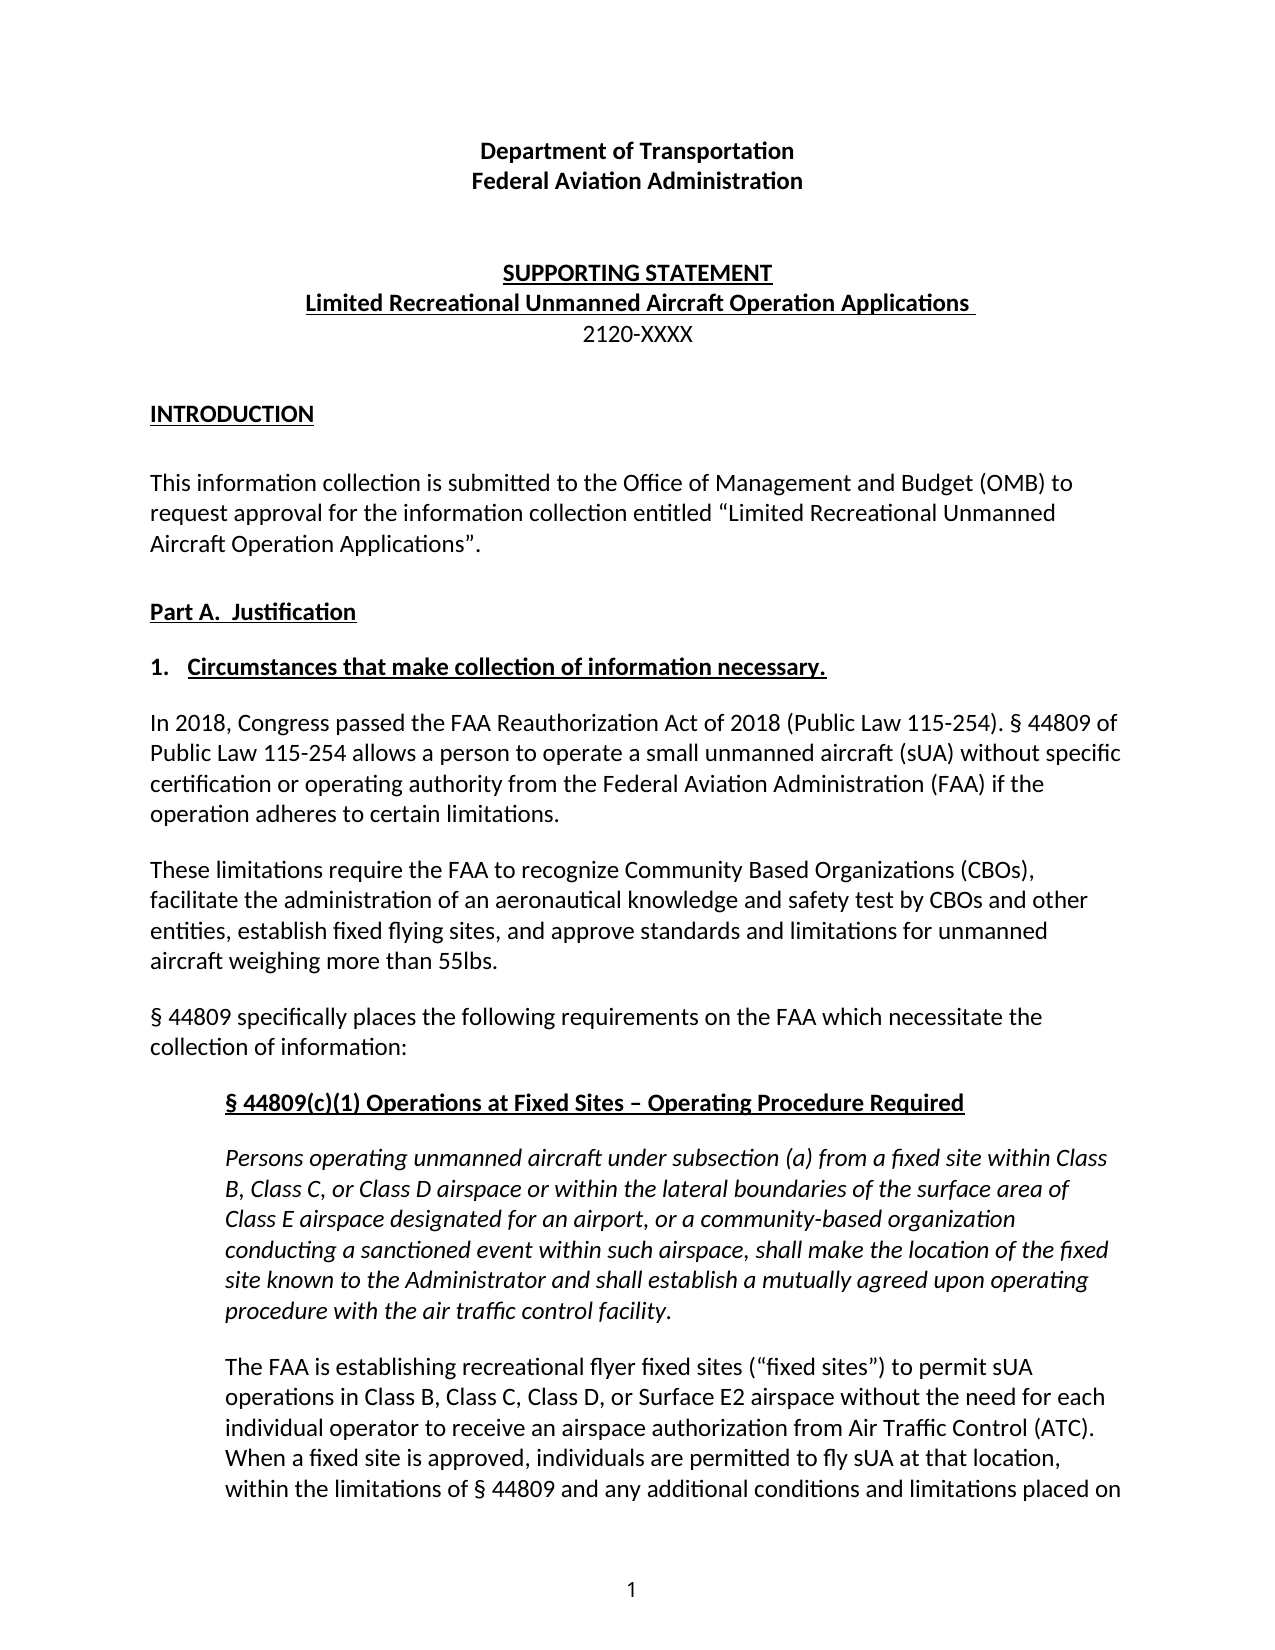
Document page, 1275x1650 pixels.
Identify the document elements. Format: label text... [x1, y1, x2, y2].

title 2120-XXXX [150, 318, 1125, 349]
text This information collection is submitted to the Office of Management and Budget (OMB) to request approval for the information collection entitled “Limited Recreational Unmanned Aircraft Operation Applications”. [150, 467, 1125, 558]
title SUPPORTING STATEMENT [150, 257, 1125, 288]
text § 44809 specifically places the following requirements on the FAA which necessitate the collection of information: [150, 1001, 1125, 1062]
text These limitations require the FAA to recognize Community Based Organizations (CBOs), facilitate the administration of an aeronautical knowledge and safety test by CBOs and other entities, establish fixed flying sites, and approve standards and limitations for unmanned aircraft weighing more than 55lbs. [150, 854, 1125, 976]
text Persons operating unmanned aircraft under subsection (a) from a fixed site within Class B, Class C, or Class D airspace or within the lateral boundaries of the surface area of Class E airspace designated for an airport, or a community-based organization conducting a sanctioned event within such airspace, shall make the location of the fixed site known to the Administrator and shall establish a mutually agreed upon operating procedure with the air traffic control facility. [225, 1142, 1125, 1326]
subtitle INTRODUCTION [150, 399, 1125, 429]
list Circumstances that make collection of information necessary. [150, 651, 1125, 682]
title Department of Transportation [150, 135, 1125, 166]
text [225, 1351, 1125, 1503]
text § 44809(c)(1) Operations at Fixed Sites – Operating Procedure Required [150, 1087, 1125, 1117]
title Federal Aviation Administration [150, 166, 1125, 196]
title Limited Recreational Unmanned Aircraft Operation Applications [150, 288, 1125, 318]
text In 2018, Congress passed the FAA Reauthorization Act of 2018 (Public Law 115-254). § 44809 of Public Law 115-254 allows a person to operate a small unmanned aircraft (sUA) without specific certification or operating authority from the Federal Aviation Administration (FAA) if the operation adheres to certain limitations. [150, 707, 1125, 829]
text Part A. Justification [150, 596, 1125, 626]
